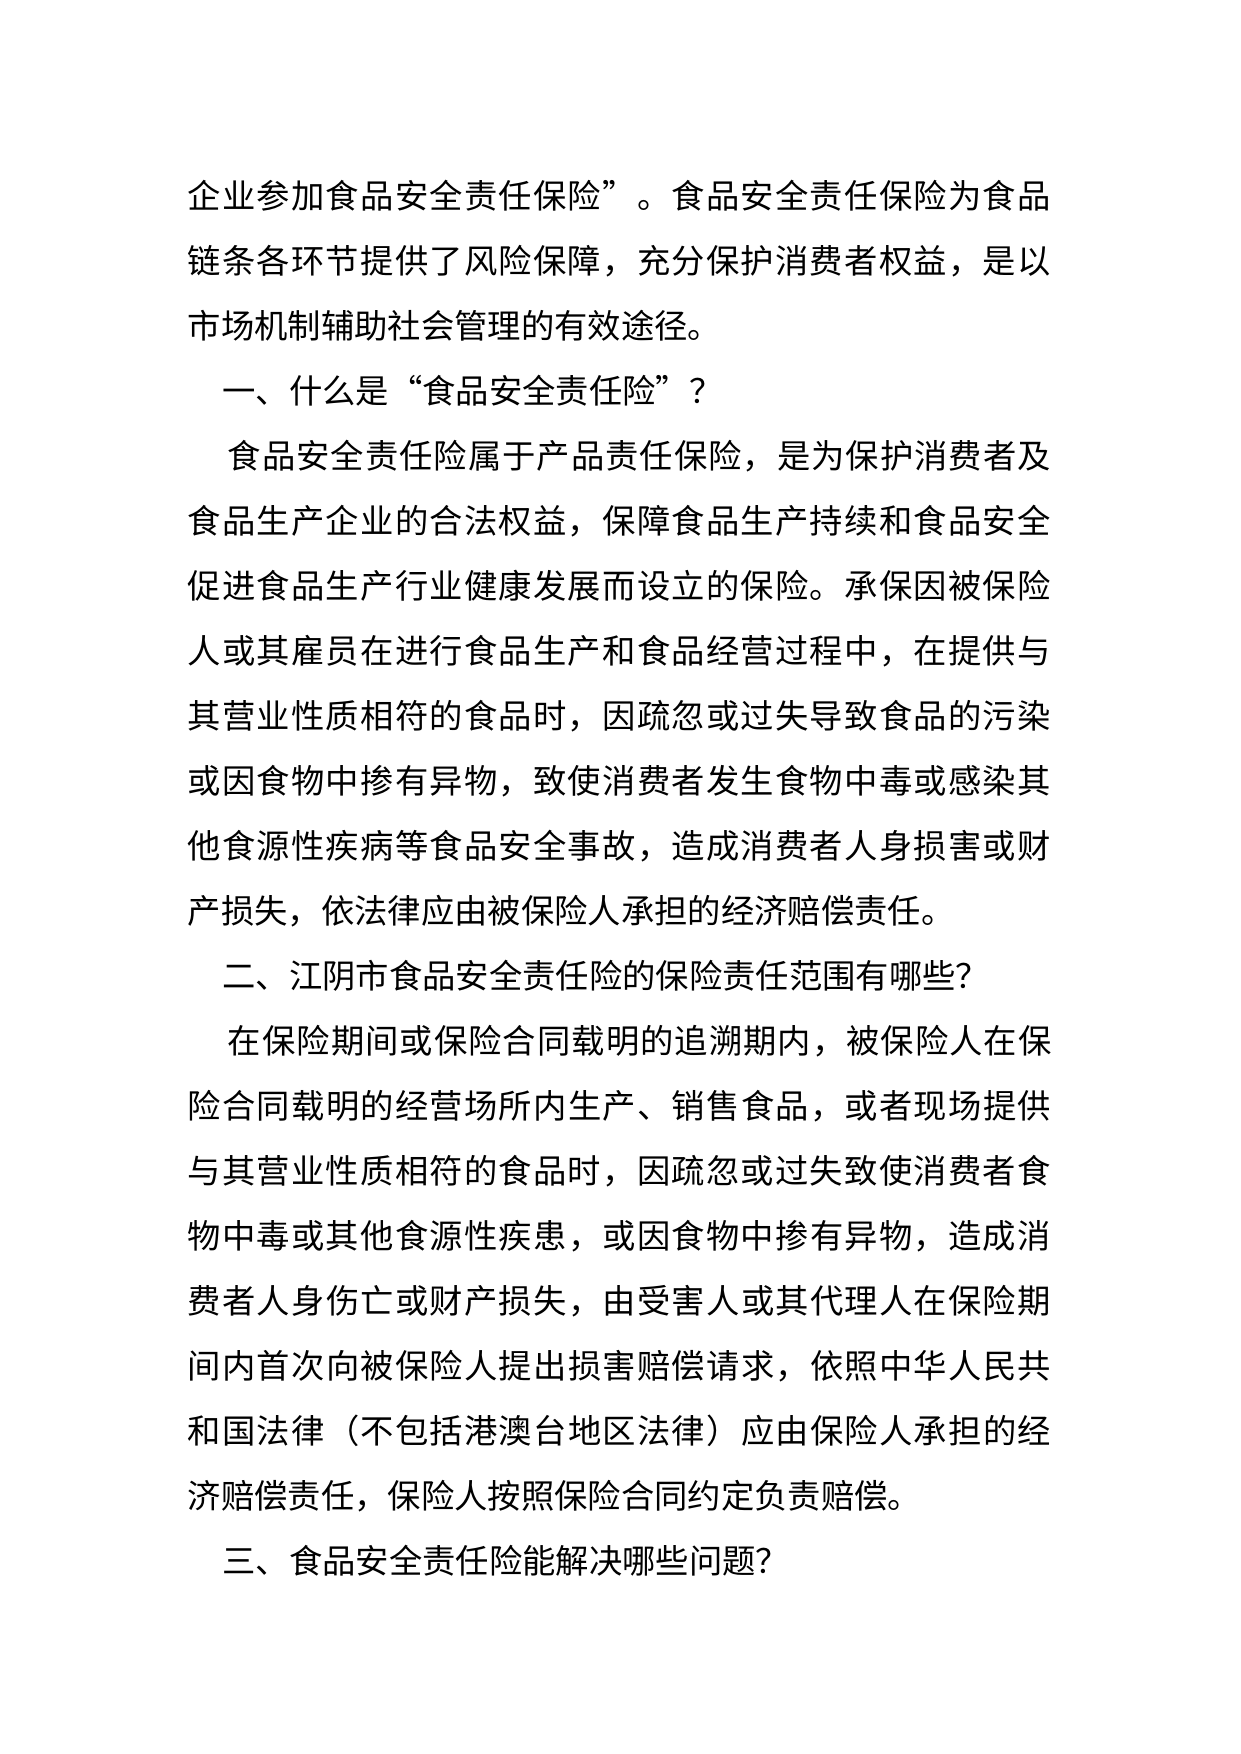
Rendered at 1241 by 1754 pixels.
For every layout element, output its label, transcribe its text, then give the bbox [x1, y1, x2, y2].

text 二、江阴市食品安全责任险的保险责任范围有哪些？ [187, 942, 1053, 1007]
text 一、什么是“食品安全责任险”？ [187, 357, 1053, 422]
text 食品安全责任险属于产品责任保险，是为保护消费者及食品生产企业的合法权益，保障食品生产持续和食品安全，促进食品生产行业健康发展而设立的保险。承保因被保险人或其雇员在进行食品生产和食品经营过程中，在提供与其营业性质相符的食品时，因疏忽或过失导致食品的污染或因食物中掺有异物，致使消费者发生食物中毒或感染其他食源性疾病等食品安全事故，造成消费者人身损害或财产损失，依法律应由被保险人承担的经济赔偿责任。 [187, 422, 1053, 942]
text 三、食品安全责任险能解决哪些问题？ [187, 1527, 1053, 1592]
text 在保险期间或保险合同载明的追溯期内，被保险人在保险合同载明的经营场所内生产、销售食品，或者现场提供与其营业性质相符的食品时，因疏忽或过失致使消费者食物中毒或其他食源性疾患，或因食物中掺有异物，造成消费者人身伤亡或财产损失，由受害人或其代理人在保险期间内首次向被保险人提出损害赔偿请求，依照中华人民共和国法律（不包括港澳台地区法律）应由保险人承担的经济赔偿责任，保险人按照保险合同约定负责赔偿。 [187, 1007, 1053, 1527]
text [187, 162, 1053, 357]
